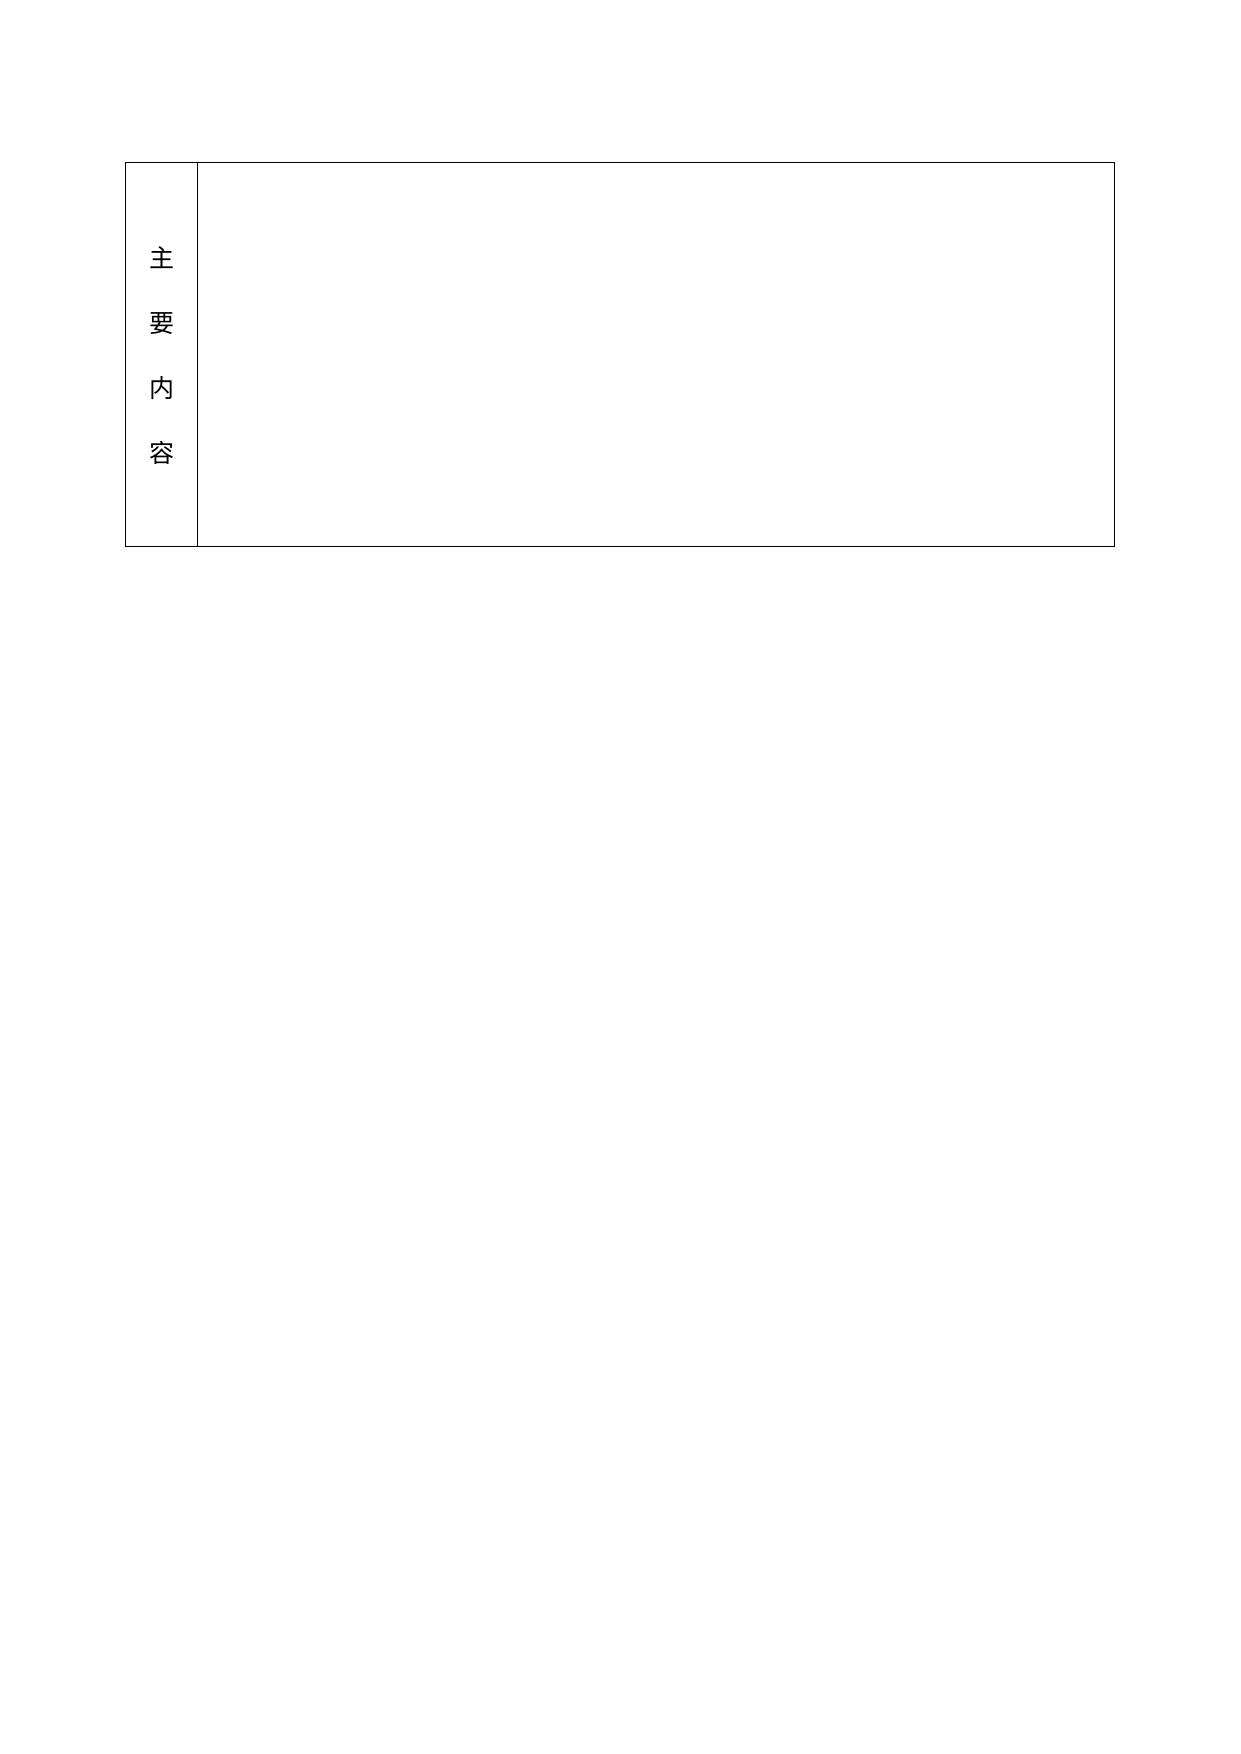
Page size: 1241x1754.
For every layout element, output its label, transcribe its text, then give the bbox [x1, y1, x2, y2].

table_cell 主要内容 [126, 163, 197, 546]
table_cell [198, 163, 1114, 546]
